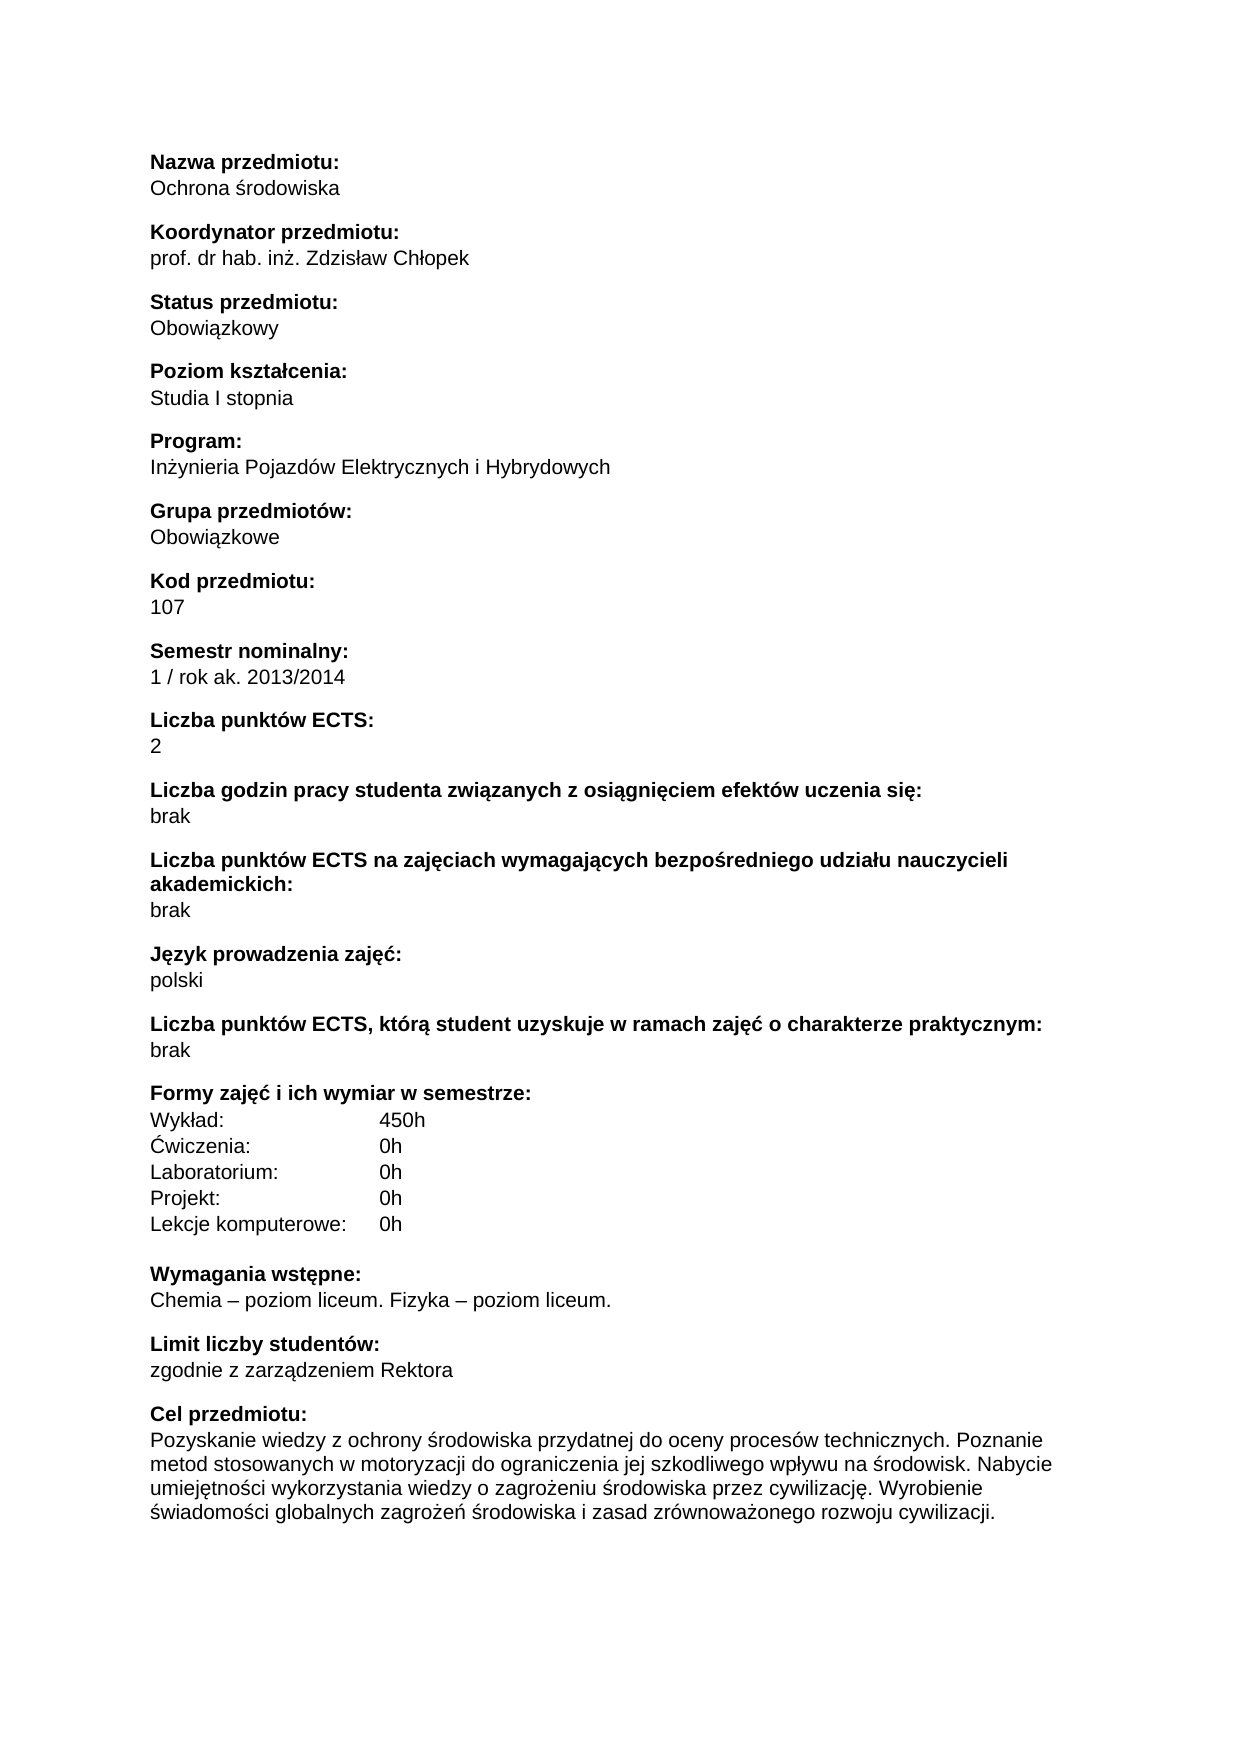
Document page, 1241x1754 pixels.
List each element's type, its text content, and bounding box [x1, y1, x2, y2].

text Inżynieria Pojazdów Elektrycznych i Hybrydowych [150, 455, 1090, 479]
table_cell Projekt: [140, 1186, 367, 1210]
text Ochrona środowiska [150, 176, 1090, 200]
text Liczba godzin pracy studenta związanych z osiągnięciem efektów uczenia się: [150, 778, 1090, 802]
text Grupa przedmiotów: [150, 499, 1090, 523]
text Status przedmiotu: [150, 289, 1090, 313]
text Kod przedmiotu: [150, 569, 1090, 593]
table_cell Lekcje komputerowe: [140, 1212, 367, 1236]
table_cell Ćwiczenia: [140, 1134, 367, 1158]
text Poziom kształcenia: [150, 359, 1090, 383]
text Pozyskanie wiedzy z ochrony środowiska przydatnej do oceny procesów technicznych. Poznanie metod stosowanych w motoryzacji do ograniczenia jej szkodliwego wpływu na środowisk. Nabycie umiejętności wykorzystania wiedzy o zagrożeniu środowiska przez cywilizację. Wyrobienie świadomości globalnych zagrożeń środowiska i zasad zrównoważonego rozwoju cywilizacji. [150, 1428, 1090, 1523]
text Obowiązkowe [150, 525, 1090, 549]
text Semestr nominalny: [150, 638, 1090, 662]
text Cel przedmiotu: [150, 1402, 1090, 1426]
table_cell 0h [369, 1158, 597, 1184]
table_cell 0h [369, 1184, 597, 1210]
text 107 [150, 595, 1090, 619]
text 1 / rok ak. 2013/2014 [150, 664, 1090, 688]
text brak [150, 804, 1090, 828]
text zgodnie z zarządzeniem Rektora [150, 1358, 1090, 1382]
text prof. dr hab. inż. Zdzisław Chłopek [150, 246, 1090, 270]
text polski [150, 968, 1090, 992]
table_header Wykład: [140, 1108, 367, 1132]
table_header 450h [369, 1108, 597, 1132]
table_cell 0h [369, 1210, 597, 1236]
text Liczba punktów ECTS na zajęciach wymagających bezpośredniego udziału nauczycieli akademickich: [150, 848, 1090, 896]
table_cell Laboratorium: [140, 1160, 367, 1184]
text Program: [150, 429, 1090, 453]
text Język prowadzenia zajęć: [150, 942, 1090, 966]
text Liczba punktów ECTS: [150, 708, 1090, 732]
text Obowiązkowy [150, 316, 1090, 339]
text brak [150, 898, 1090, 922]
text Chemia – poziom liceum. Fizyka – poziom liceum. [150, 1288, 1090, 1312]
text Wymagania wstępne: [150, 1262, 1090, 1286]
text Studia I stopnia [150, 385, 1090, 409]
text Limit liczby studentów: [150, 1332, 1090, 1356]
text Liczba punktów ECTS, którą student uzyskuje w ramach zajęć o charakterze praktycznym: [150, 1011, 1090, 1035]
table_cell 0h [369, 1132, 597, 1158]
text Formy zajęć i ich wymiar w semestrze: [150, 1081, 1090, 1105]
text 2 [150, 734, 1090, 758]
text Koordynator przedmiotu: [150, 220, 1090, 244]
text Nazwa przedmiotu: [150, 150, 1090, 174]
text brak [150, 1037, 1090, 1061]
